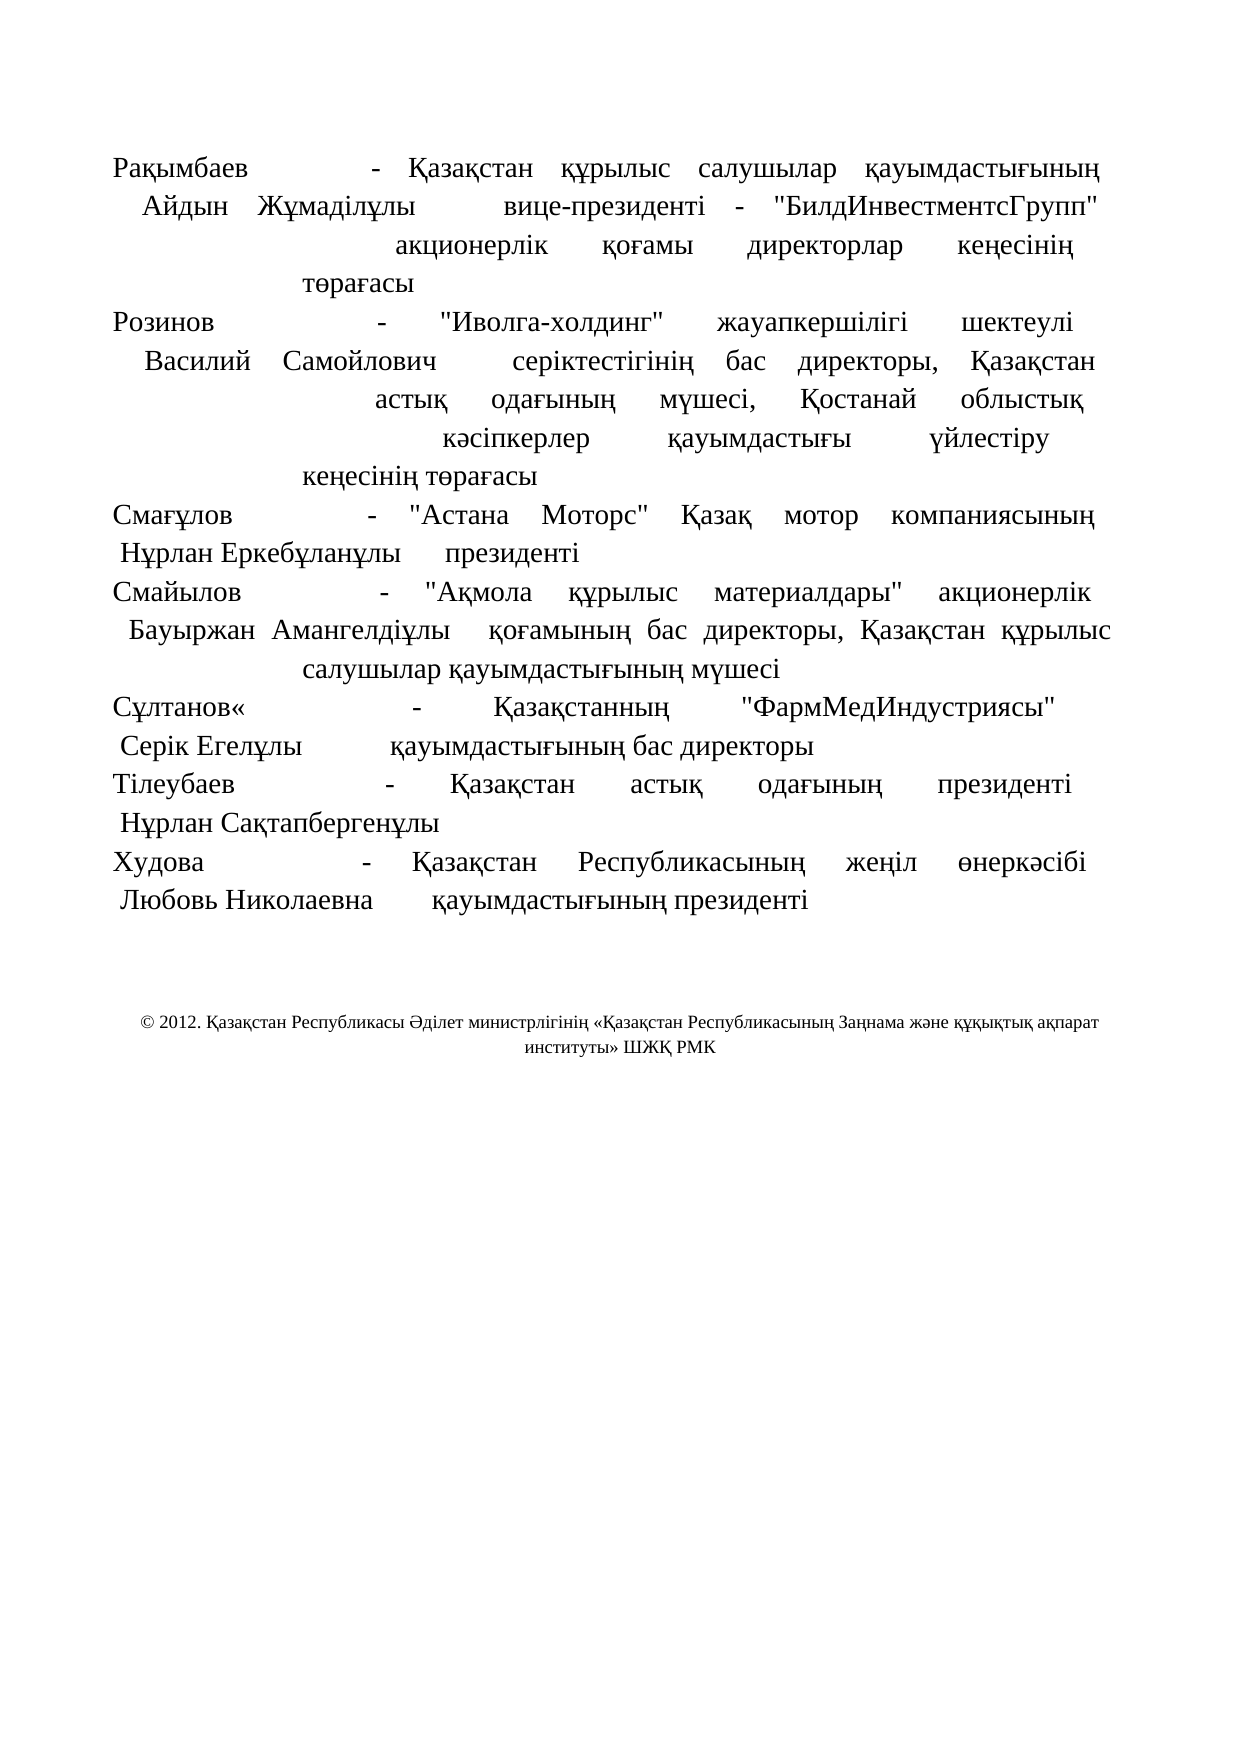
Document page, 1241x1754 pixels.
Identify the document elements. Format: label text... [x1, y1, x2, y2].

text Смағұлов - "Астана Моторс" Қазақ мотор компаниясының Нұрлан Еркебұланұлы президенті [112, 497, 1128, 569]
text Худова - Қазақстан Республикасының жеңіл өнеркәсібі Любовь Николаевна қауымдастығының президенті [112, 844, 1128, 916]
text Тілеубаев - Қазақстан астық одағының президенті Нұрлан Сақтапбергенұлы [112, 767, 1128, 839]
text Рақымбаев - Қазақстан құрылыс салушылар қауымдастығының Айдын Жұмаділұлы вице-президенті - "БилдИнвестментсГрупп" акционерлік қоғамы директорлар кеңесінің төрағасы [112, 150, 1128, 299]
text © 2012. Қазақстан Республикасы Әділет министрлігінің «Қазақстан Республикасының Заңнама және құқықтық ақпарат институты» ШЖҚ РМК [112, 1011, 1128, 1058]
text Розинов - "Иволга-холдинг" жауапкершілігі шектеулі Василий Самойлович серіктестігінің бас директоры, Қазақстан астық одағының мүшесі, Қостанай облыстық кәсіпкерлер қауымдастығы үйлестіру кеңесінің төрағасы [112, 304, 1128, 492]
text Смайылов - "Ақмола құрылыс материалдары" акционерлік Бауыржан Амангелдіұлы қоғамының бас директоры, Қазақстан құрылыс салушылар қауымдастығының мүшесі [112, 574, 1128, 684]
text Сұлтанов« - Қазақстанның "ФармМедИндустриясы" Серік Егелұлы қауымдастығының бас директоры [112, 689, 1128, 762]
